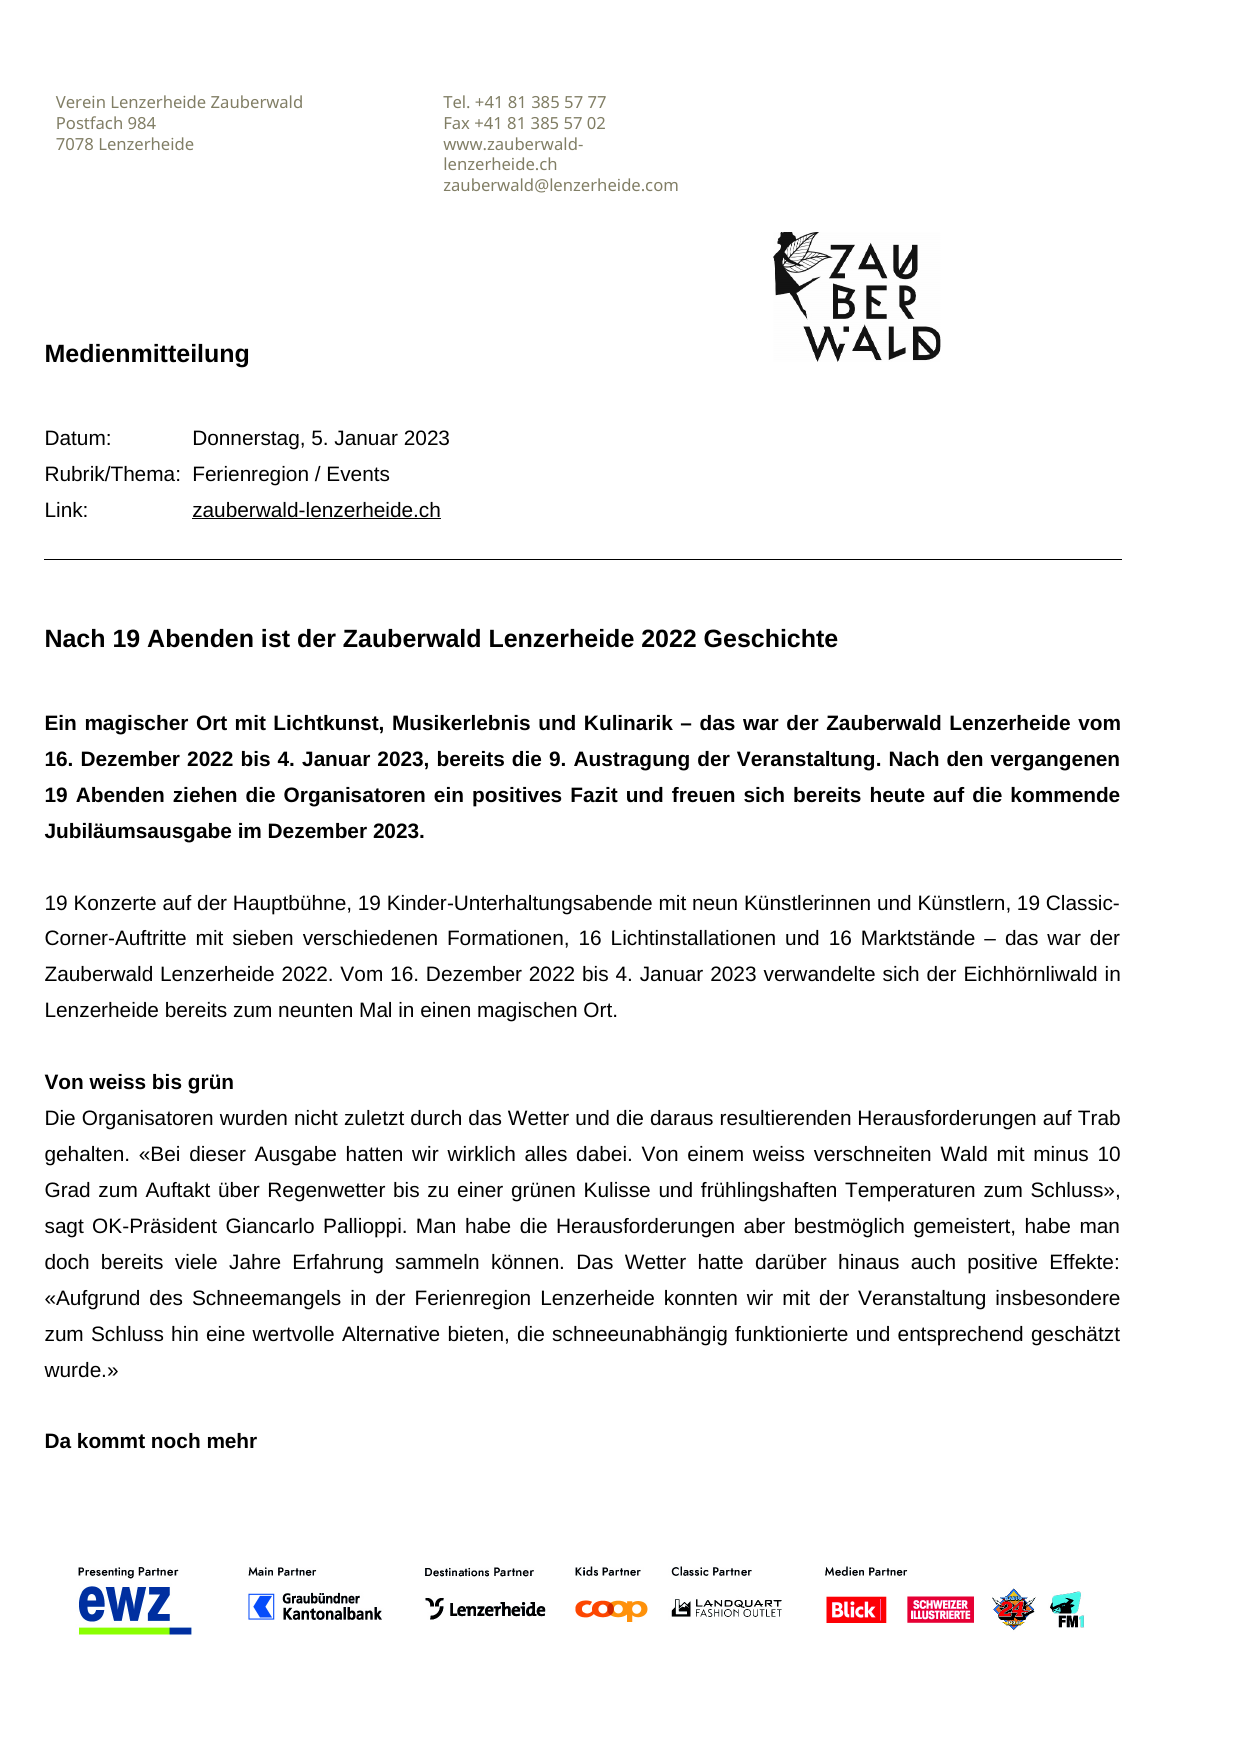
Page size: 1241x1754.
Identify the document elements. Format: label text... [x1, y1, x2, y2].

text Von weiss bis grün [44, 1070, 1122, 1094]
picture [52, 1503, 1115, 1681]
text 19 Konzerte auf der Hauptbühne, 19 Kinder-Unterhaltungsabende mit neun Künstlerinnen und Künstlern, 19 Classic-Corner-Auftritte mit sieben verschiedenen Formationen, 16 Lichtinstallationen und 16 Marktstände – das war der Zauberwald Lenzerheide 2022. Vom 16. Dezember 2022 bis 4. Januar 2023 verwandelte sich der Eichhörnliwald in Lenzerheide bereits zum neunten Mal in einen magischen Ort. [44, 890, 1122, 1022]
text Da kommt noch mehr [44, 1429, 1122, 1453]
text Medienmitteilung [44, 323, 1122, 367]
text Die Organisatoren wurden nicht zuletzt durch das Wetter und die daraus resultierenden Herausforderungen auf Trab gehalten. «Bei dieser Ausgabe hatten wir wirklich alles dabei. Von einem weiss verschneiten Wald mit minus 10 Grad zum Auftakt über Regenwetter bis zu einer grünen Kulisse und frühlingshaften Temperaturen zum Schluss», sagt OK-Präsident Giancarlo Pallioppi. Man habe die Herausforderungen aber bestmöglich gemeistert, habe man doch bereits viele Jahre Erfahrung sammeln können. Das Wetter hatte darüber hinaus auch positive Effekte: «Aufgrund des Schneemangels in der Ferienregion Lenzerheide konnten wir mit der Veranstaltung insbesondere zum Schluss hin eine wertvolle Alternative bieten, die schneeunabhängig funktionierte und entsprechend geschätzt wurde.» [44, 1106, 1122, 1381]
picture [773, 232, 941, 323]
text Datum: Donnerstag, 5. Januar 2023 [44, 426, 1122, 449]
text Nach 19 Abenden ist der Zauberwald Lenzerheide 2022 Geschichte [44, 608, 1122, 653]
text Ein magischer Ort mit Lichtkunst, Musikerlebnis und Kulinarik – das war der Zauberwald Lenzerheide vom 16. Dezember 2022 bis 4. Januar 2023, bereits die 9. Austragung der Veranstaltung. Nach den vergangenen 19 Abenden ziehen die Organisatoren ein positives Fazit und freuen sich bereits heute auf die kommende Jubiläumsausgabe im Dezember 2023. [44, 711, 1122, 842]
text Rubrik/Thema: Ferienregion / Events [44, 461, 1122, 485]
text Link: zauberwald-lenzerheide.ch [44, 497, 1122, 521]
